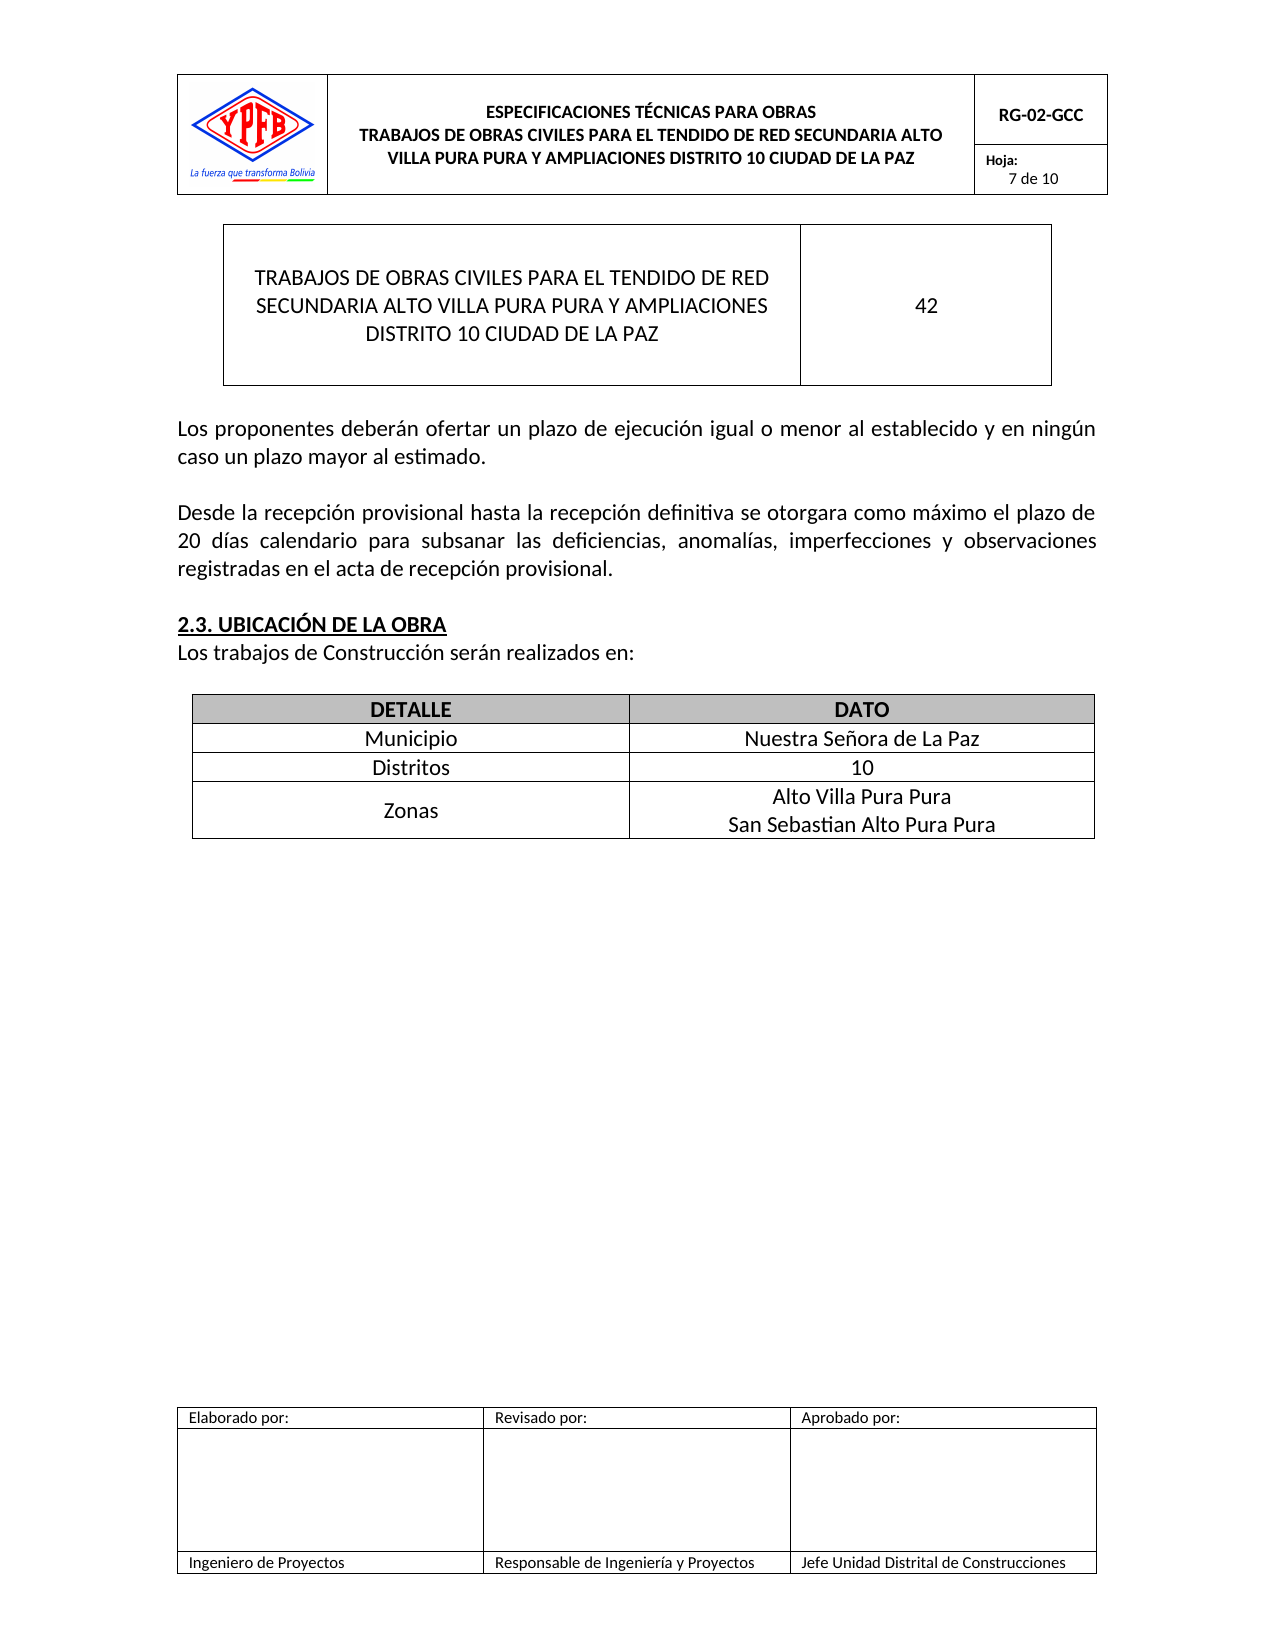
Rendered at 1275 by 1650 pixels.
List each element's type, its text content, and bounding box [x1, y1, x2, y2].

table_header DETALLE [193, 695, 629, 723]
table_cell Alto Villa Pura Pura San Sebastian Alto Pura Pura [630, 782, 1094, 838]
table_cell Distritos [193, 753, 629, 781]
text Desde la recepción provisional hasta la recepción definitiva se otorgara como máximo el plazo de 20 días calendario para subsanar las deficiencias, anomalías, imperfecciones y observaciones registradas en el acta de recepción provisional. [177, 498, 1098, 582]
table_cell 10 [630, 753, 1094, 781]
table_cell Nuestra Señora de La Paz [630, 724, 1094, 752]
picture [188, 82, 316, 187]
text 2.3. UBICACIÓN DE LA OBRA [177, 610, 1098, 638]
text Los proponentes deberán ofertar un plazo de ejecución igual o menor al establecido y en ningún caso un plazo mayor al estimado. [177, 414, 1098, 470]
table_cell 42 [801, 225, 1051, 385]
table_cell TRABAJOS DE OBRAS CIVILES PARA EL TENDIDO DE RED SECUNDARIA ALTO VILLA PURA PURA Y AMPLIACIONES DISTRITO 10 CIUDAD DE LA PAZ [224, 225, 800, 385]
text Los trabajos de Construcción serán realizados en: [177, 638, 1098, 666]
table_cell Municipio [193, 724, 629, 752]
table_header DATO [630, 695, 1094, 723]
table_cell Zonas [193, 782, 629, 838]
